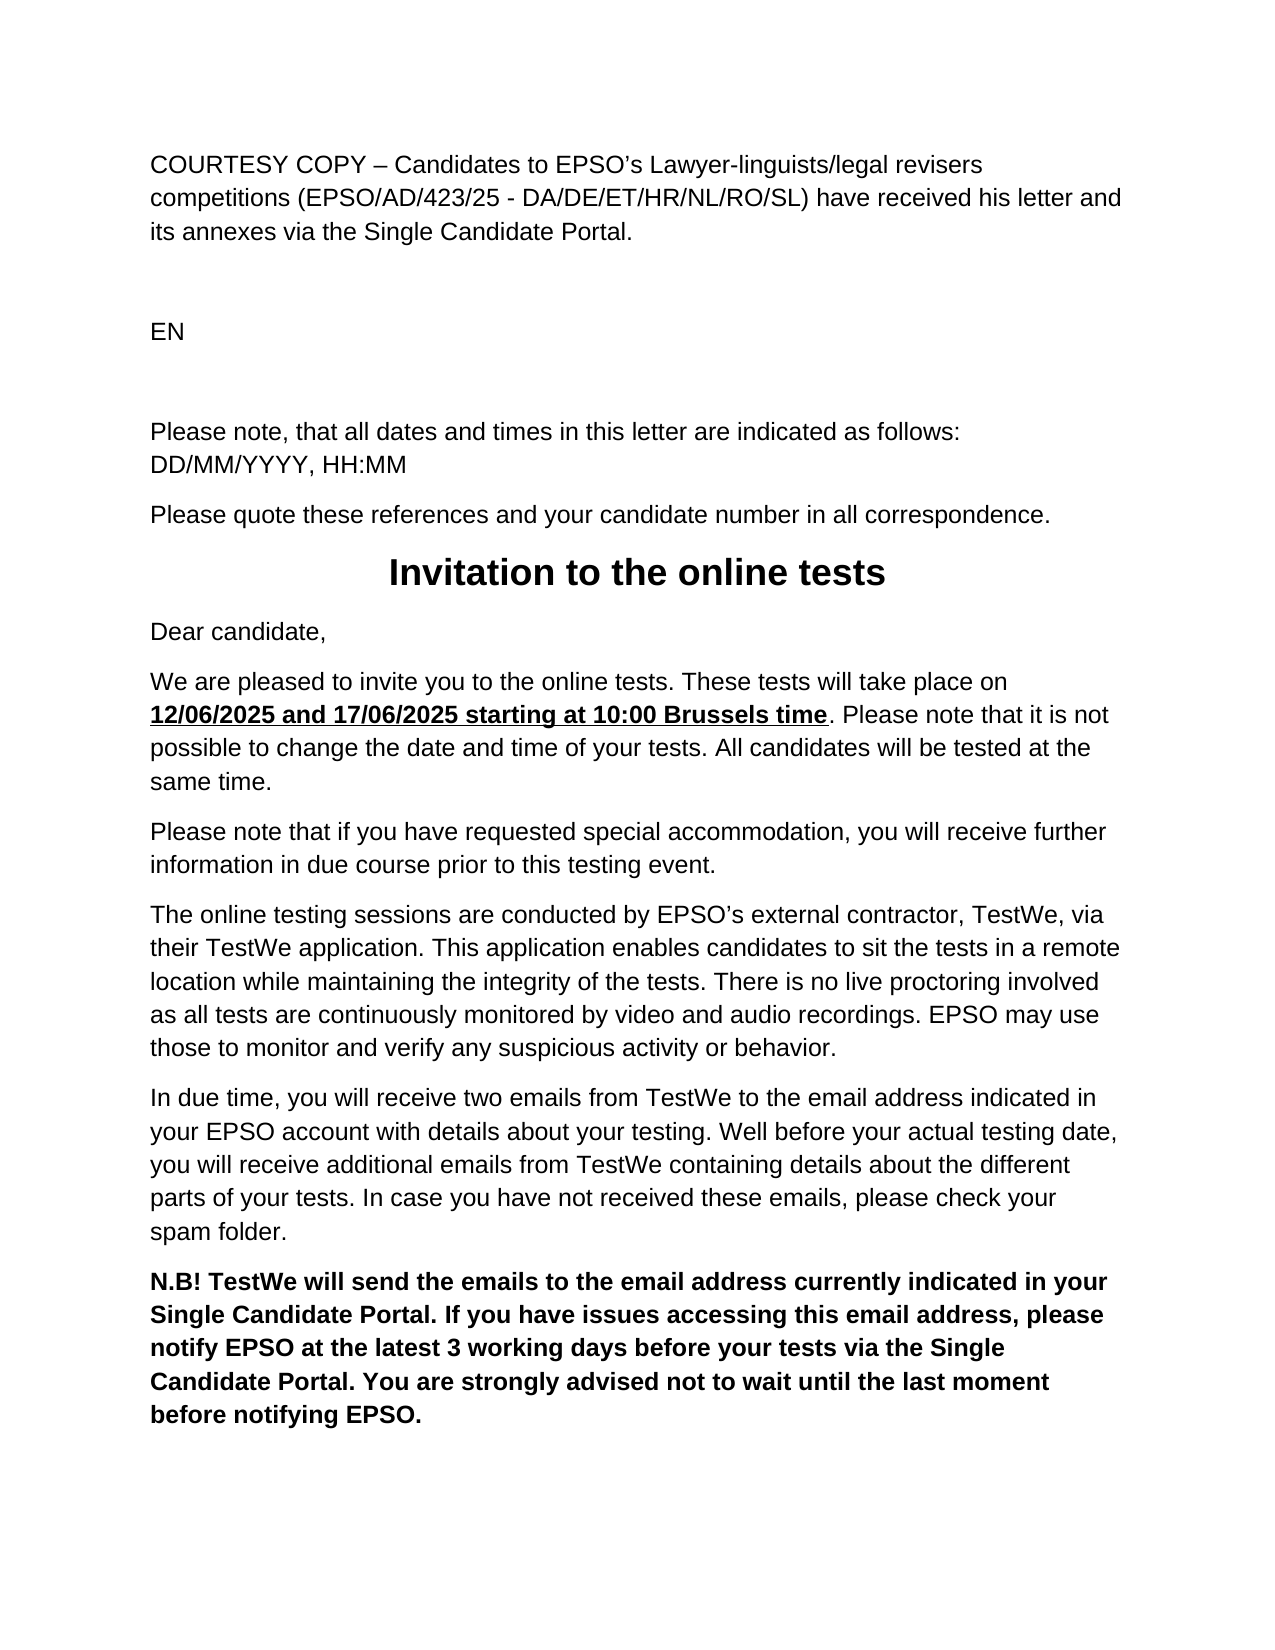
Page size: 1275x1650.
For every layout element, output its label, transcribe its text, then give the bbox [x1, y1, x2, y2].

text Please note that if you have requested special accommodation, you will receive further information in due course prior to this testing event. [150, 817, 1125, 879]
text The online testing sessions are conducted by EPSO’s external contractor, TestWe, via their TestWe application. This application enables candidates to sit the tests in a remote location while maintaining the integrity of the tests. There is no live proctoring involved as all tests are continuously monitored by video and audio recordings. EPSO may use those to monitor and verify any suspicious activity or behavior. [150, 900, 1125, 1062]
text Please note, that all dates and times in this letter are indicated as follows: DD/MM/YYYY, HH:MM [150, 417, 1125, 479]
text COURTESY COPY – Candidates to EPSO’s Lawyer-linguists/legal revisers competitions (EPSO/AD/423/25 - DA/DE/ET/HR/NL/RO/SL) have received his letter and its annexes via the Single Candidate Portal. [150, 150, 1125, 245]
text In due time, you will receive two emails from TestWe to the email address indicated in your EPSO account with details about your testing. Well before your actual testing date, you will receive additional emails from TestWe containing details about the different parts of your tests. In case you have not received these emails, please check your spam folder. [150, 1083, 1125, 1246]
text N.B! TestWe will send the emails to the email address currently indicated in your Single Candidate Portal. If you have issues accessing this email address, please notify EPSO at the latest 3 working days before your tests via the Single Candidate Portal. You are strongly advised not to wait until the last moment before notifying EPSO. [150, 1267, 1125, 1429]
text Please quote these references and your candidate number in all correspondence. [150, 500, 1125, 529]
text EN [150, 317, 1125, 345]
text Dear candidate, [150, 617, 1125, 645]
text We are pleased to invite you to the online tests. These tests will take place on 12/06/2025 and 17/06/2025 starting at 10:00 Brussels time. Please note that it is not possible to change the date and time of your tests. All candidates will be tested at the same time. [150, 667, 1125, 795]
text Invitation to the online tests [150, 550, 1125, 593]
